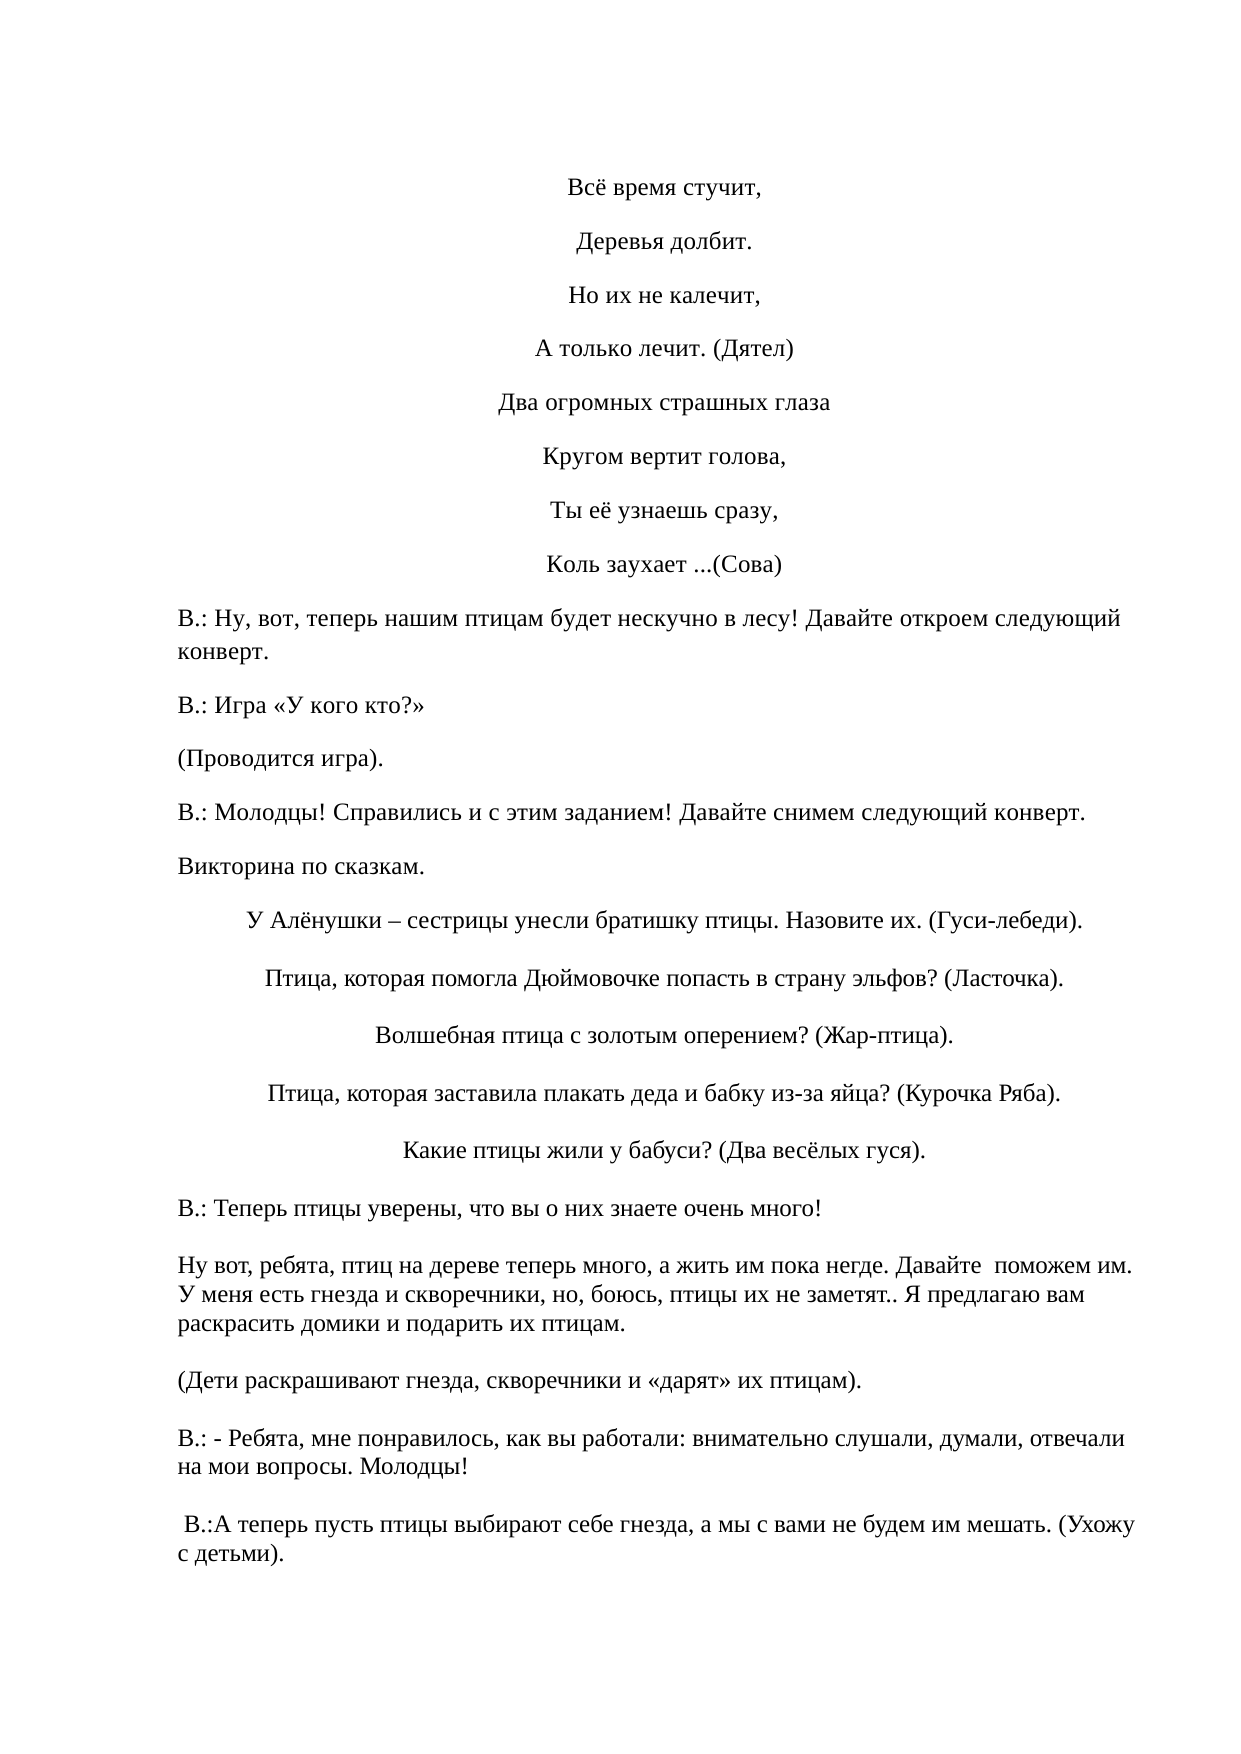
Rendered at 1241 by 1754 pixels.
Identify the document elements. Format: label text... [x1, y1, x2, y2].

text В.: - Ребята, мне понравилось, как вы работали: внимательно слушали, думали, отвечали на мои вопросы. Молодцы! [177, 1423, 1152, 1480]
text Всё время стучит, [177, 172, 1152, 201]
text А только лечит. (Дятел) [177, 333, 1152, 362]
text В.: Ну, вот, теперь нашим птицам будет нескучно в лесу! Давайте откроем следующий конверт. [177, 603, 1152, 664]
text Викторина по сказкам. [177, 851, 1152, 880]
text У Алёнушки – сестрицы унесли братишку птицы. Назовите их. (Гуси-лебеди). [177, 905, 1152, 934]
text Птица, которая помогла Дюймовочке попасть в страну эльфов? (Ласточка). [177, 963, 1152, 991]
text (Дети раскрашивают гнезда, скворечники и «дарят» их птицам). [177, 1365, 1152, 1394]
text Коль заухает ...(Сова) [177, 549, 1152, 578]
text (Проводится игра). [177, 743, 1152, 772]
text Птица, которая заставила плакать деда и бабку из-за яйца? (Курочка Ряба). [177, 1078, 1152, 1106]
text Но их не калечит, [177, 280, 1152, 308]
text В.: Игра «У кого кто?» [177, 690, 1152, 718]
text Ну вот, ребята, птиц на дереве теперь много, а жить им пока негде. Давайте поможем им. У меня есть гнезда и скворечники, но, боюсь, птицы их не заметят.. Я предлагаю вам раскрасить домики и подарить их птицам. [177, 1250, 1152, 1336]
text Два огромных страшных глаза [177, 387, 1152, 416]
text Волшебная птица с золотым оперением? (Жар-птица). [177, 1020, 1152, 1049]
text В.: Теперь птицы уверены, что вы о них знаете очень много! [177, 1193, 1152, 1221]
text Ты её узнаешь сразу, [177, 495, 1152, 524]
text Кругом вертит голова, [177, 441, 1152, 470]
text В.: Молодцы! Справились и с этим заданием! Давайте снимем следующий конверт. [177, 797, 1152, 826]
text Деревья долбит. [177, 226, 1152, 254]
text В.:А теперь пусть птицы выбирают себе гнезда, а мы с вами не будем им мешать. (Ухожу с детьми). [177, 1509, 1152, 1566]
text Какие птицы жили у бабуси? (Два весёлых гуся). [177, 1135, 1152, 1164]
